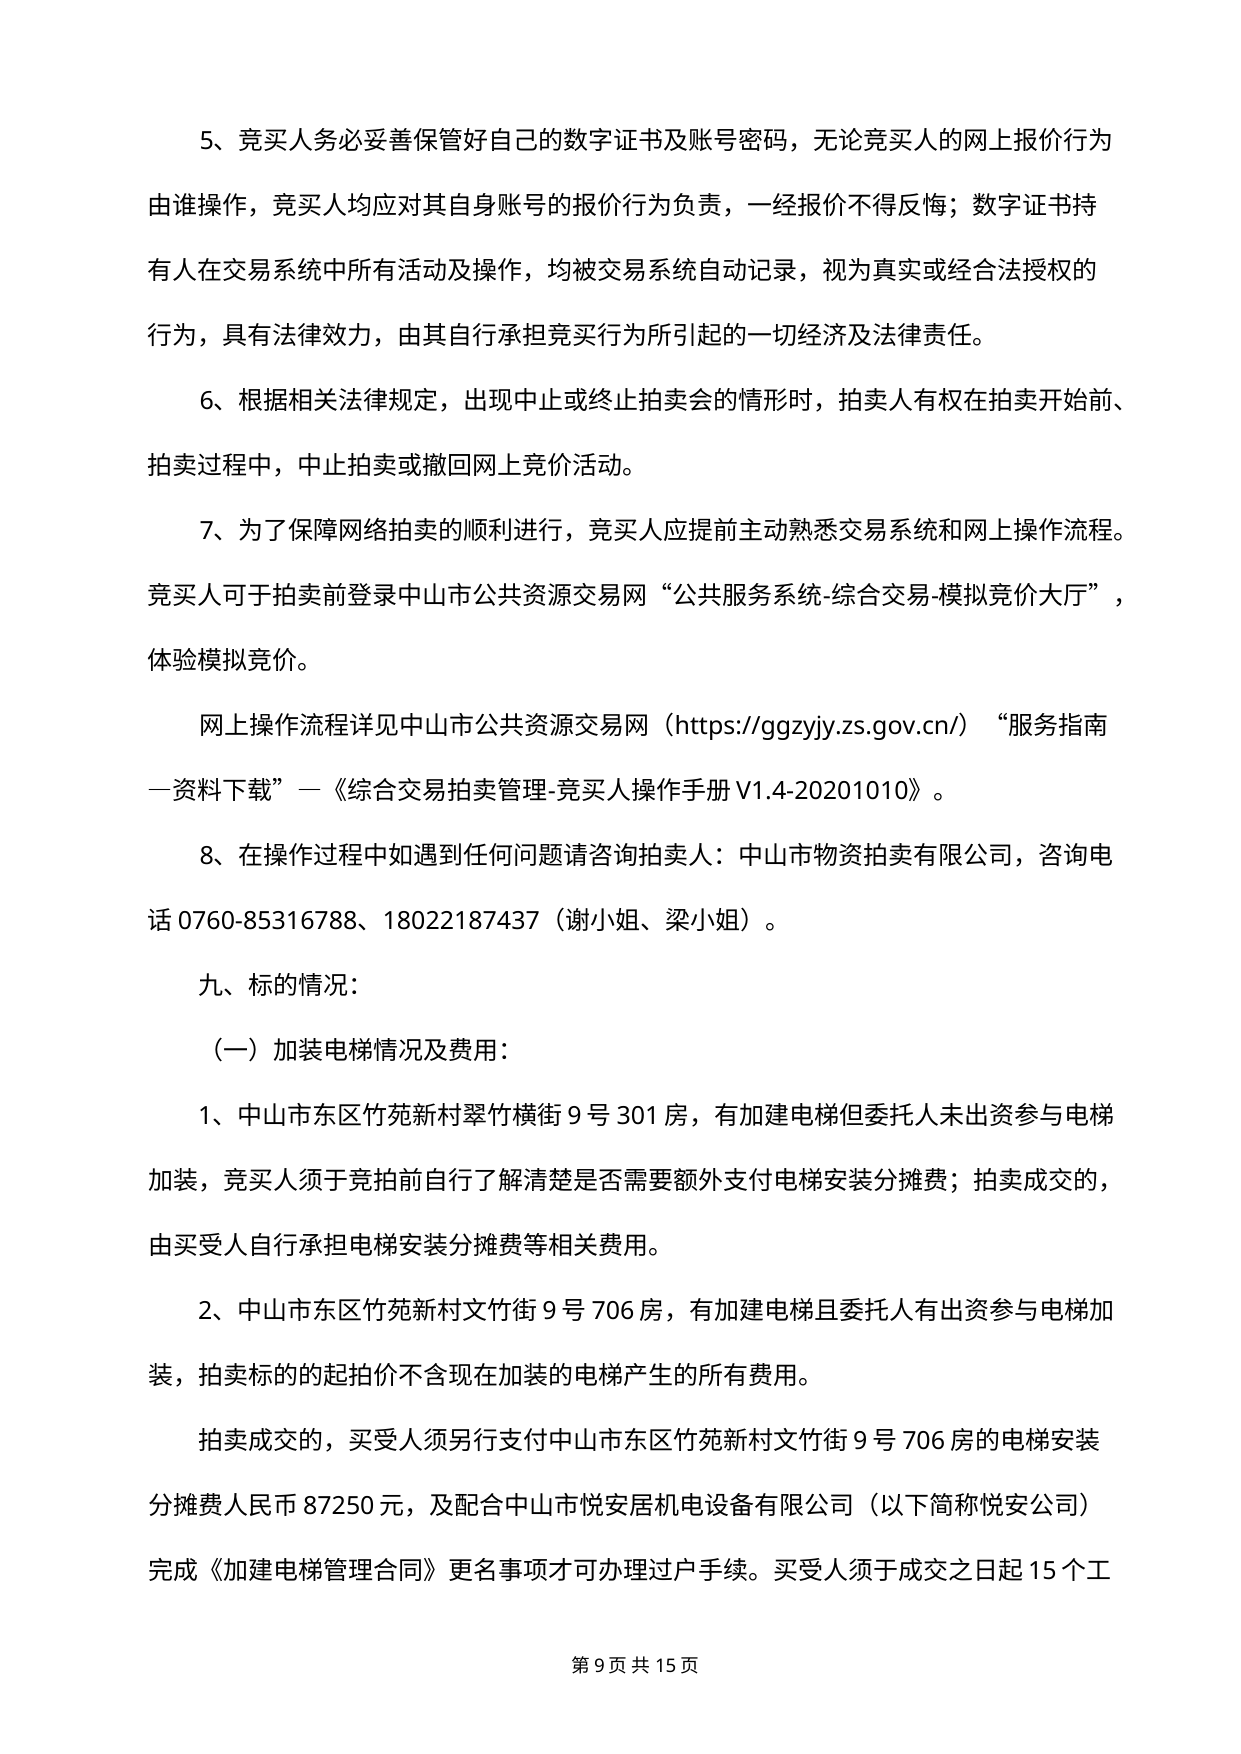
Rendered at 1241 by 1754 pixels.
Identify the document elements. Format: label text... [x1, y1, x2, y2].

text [148, 1406, 1122, 1601]
text 2、中山市东区竹苑新村文竹街9号706房，有加建电梯且委托人有出资参与电梯加装，拍卖标的的起拍价不含现在加装的电梯产生的所有费用。 [148, 1276, 1122, 1406]
text 网上操作流程详见中山市公共资源交易网（https://ggzyjy.zs.gov.cn/）“服务指南—资料下载”—《综合交易拍卖管理-竞买人操作手册V1.4-20201010》。 [148, 691, 1122, 821]
text （一）加装电梯情况及费用： [148, 1016, 1122, 1081]
text 1、中山市东区竹苑新村翠竹横街9号301房，有加建电梯但委托人未出资参与电梯加装，竞买人须于竞拍前自行了解清楚是否需要额外支付电梯安装分摊费；拍卖成交的，由买受人自行承担电梯安装分摊费等相关费用。 [148, 1081, 1122, 1276]
text 8、在操作过程中如遇到任何问题请咨询拍卖人：中山市物资拍卖有限公司，咨询电话0760-85316788、18022187437（谢小姐、梁小姐）。 [148, 821, 1122, 951]
text 5、竞买人务必妥善保管好自己的数字证书及账号密码，无论竞买人的网上报价行为由谁操作，竞买人均应对其自身账号的报价行为负责，一经报价不得反悔；数字证书持有人在交易系统中所有活动及操作，均被交易系统自动记录，视为真实或经合法授权的行为，具有法律效力，由其自行承担竞买行为所引起的一切经济及法律责任。 [148, 106, 1122, 366]
text 7、为了保障网络拍卖的顺利进行，竞买人应提前主动熟悉交易系统和网上操作流程。竞买人可于拍卖前登录中山市公共资源交易网“公共服务系统-综合交易-模拟竞价大厅”，体验模拟竞价。 [148, 496, 1122, 691]
text 九、标的情况： [148, 951, 1122, 1016]
text 6、根据相关法律规定，出现中止或终止拍卖会的情形时，拍卖人有权在拍卖开始前、拍卖过程中，中止拍卖或撤回网上竞价活动。 [148, 366, 1122, 496]
